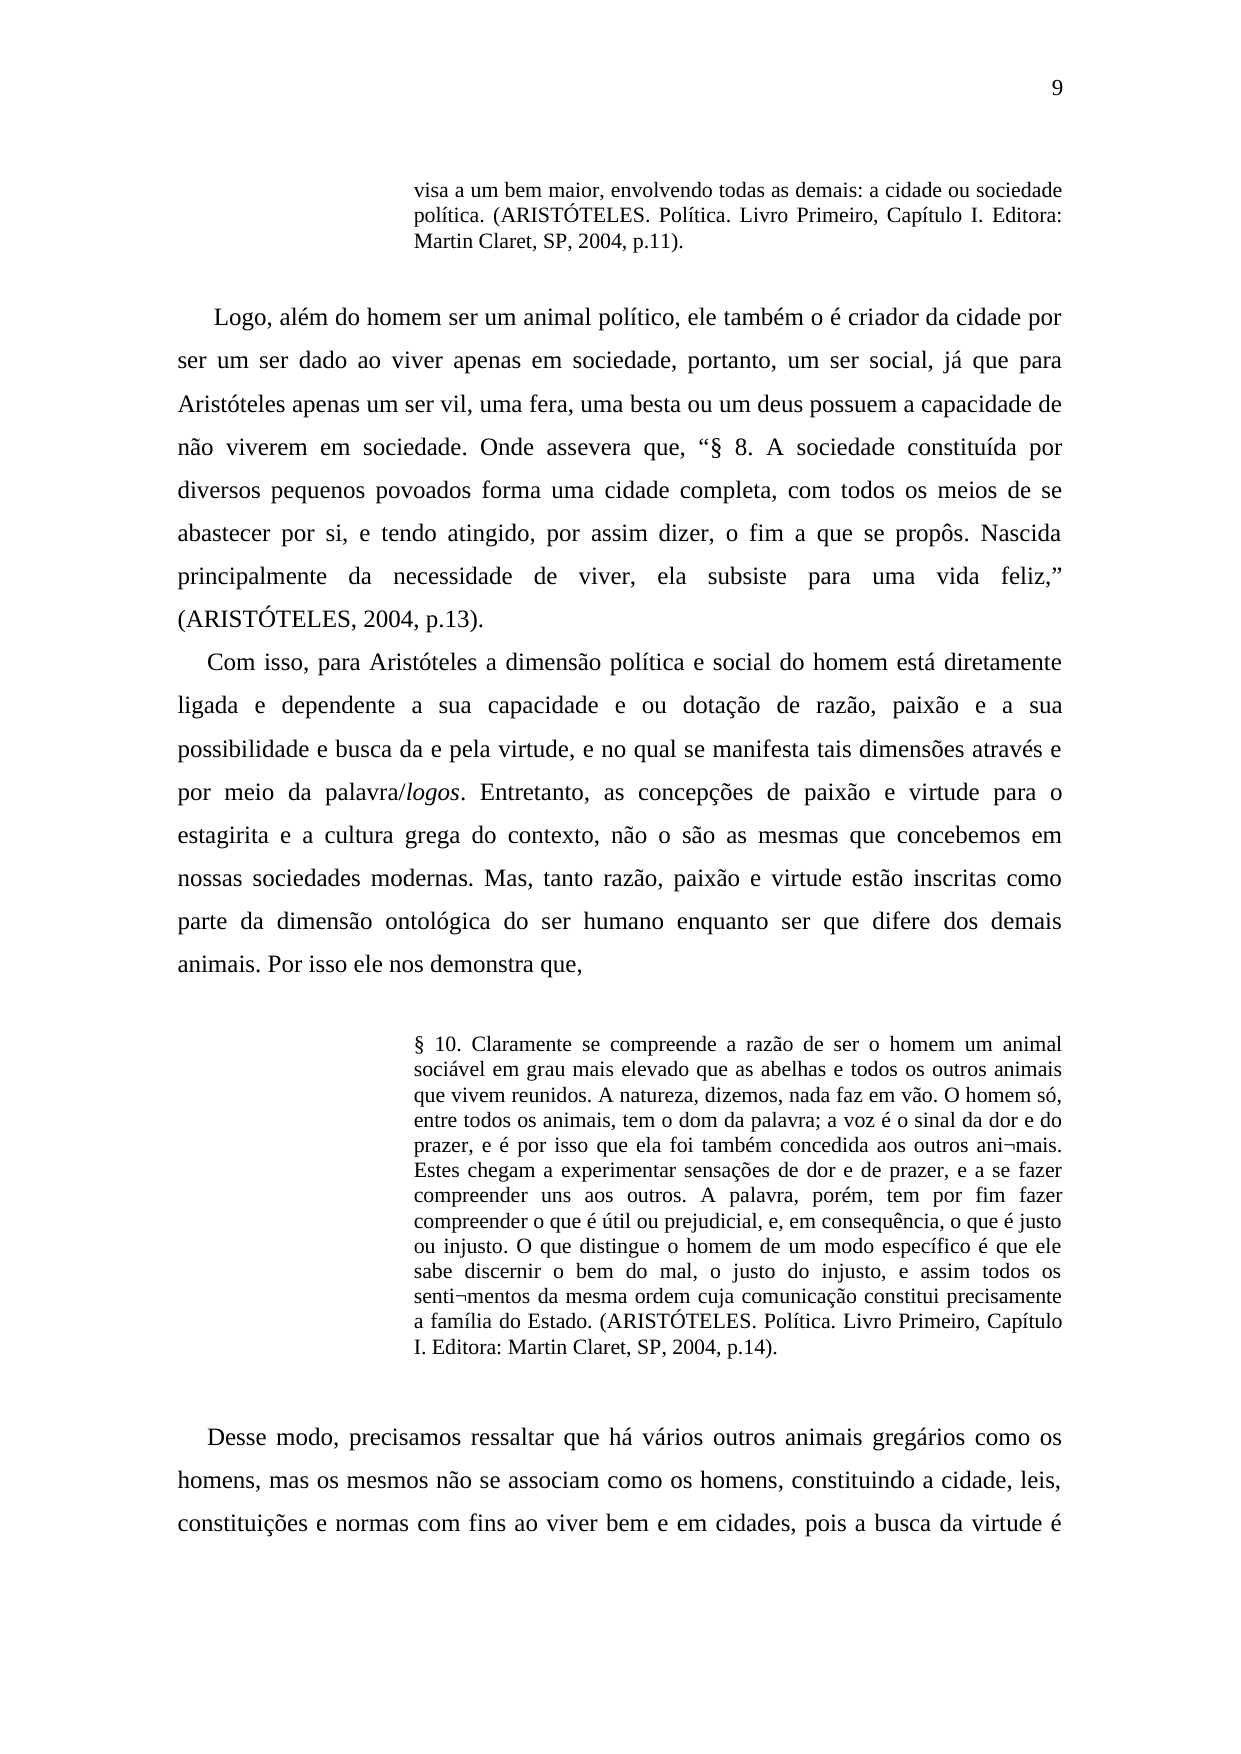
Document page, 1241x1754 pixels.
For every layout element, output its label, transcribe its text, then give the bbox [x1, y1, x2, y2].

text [177, 1422, 1063, 1537]
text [413, 177, 1063, 253]
text Logo, além do homem ser um animal político, ele também o é criador da cidade por ser um ser dado ao viver apenas em sociedade, portanto, um ser social, já que para Aristóteles apenas um ser vil, uma fera, uma besta ou um deus possuem a capacidade de não viverem em sociedade. Onde assevera que, “§ 8. A sociedade constituída por diversos pequenos povoados forma uma cidade completa, com todos os meios de se abastecer por si, e tendo atingido, por assim dizer, o fim a que se propôs. Nascida principalmente da necessidade de viver, ela subsiste para uma vida feliz,” (ARISTÓTELES, 2004, p.13). [177, 302, 1063, 633]
text Com isso, para Aristóteles a dimensão política e social do homem está diretamente ligada e dependente a sua capacidade e ou dotação de razão, paixão e a sua possibilidade e busca da e pela virtude, e no qual se manifesta tais dimensões através e por meio da palavra/logos. Entretanto, as concepções de paixão e virtude para o estagirita e a cultura grega do contexto, não o são as mesmas que concebemos em nossas sociedades modernas. Mas, tanto razão, paixão e virtude estão inscritas como parte da dimensão ontológica do ser humano enquanto ser que difere dos demais animais. Por isso ele nos demonstra que, [177, 647, 1063, 978]
text § 10. Claramente se compreende a razão de ser o homem um animal sociável em grau mais elevado que as abelhas e todos os outros animais que vivem reunidos. A natureza, dizemos, nada faz em vão. O homem só, entre todos os animais, tem o dom da palavra; a voz é o sinal da dor e do prazer, e é por isso que ela foi também concedida aos outros ani¬mais. Estes chegam a experimentar sensações de dor e de prazer, e a se fazer compreender uns aos outros. A palavra, porém, tem por fim fazer compreender o que é útil ou prejudicial, e, em consequência, o que é justo ou injusto. O que distingue o homem de um modo específico é que ele sabe discernir o bem do mal, o justo do injusto, e assim todos os senti¬mentos da mesma ordem cuja comunicação constitui precisamente a família do Estado. (ARISTÓTELES. Política. Livro Primeiro, Capítulo I. Editora: Martin Claret, SP, 2004, p.14). [413, 1031, 1063, 1359]
